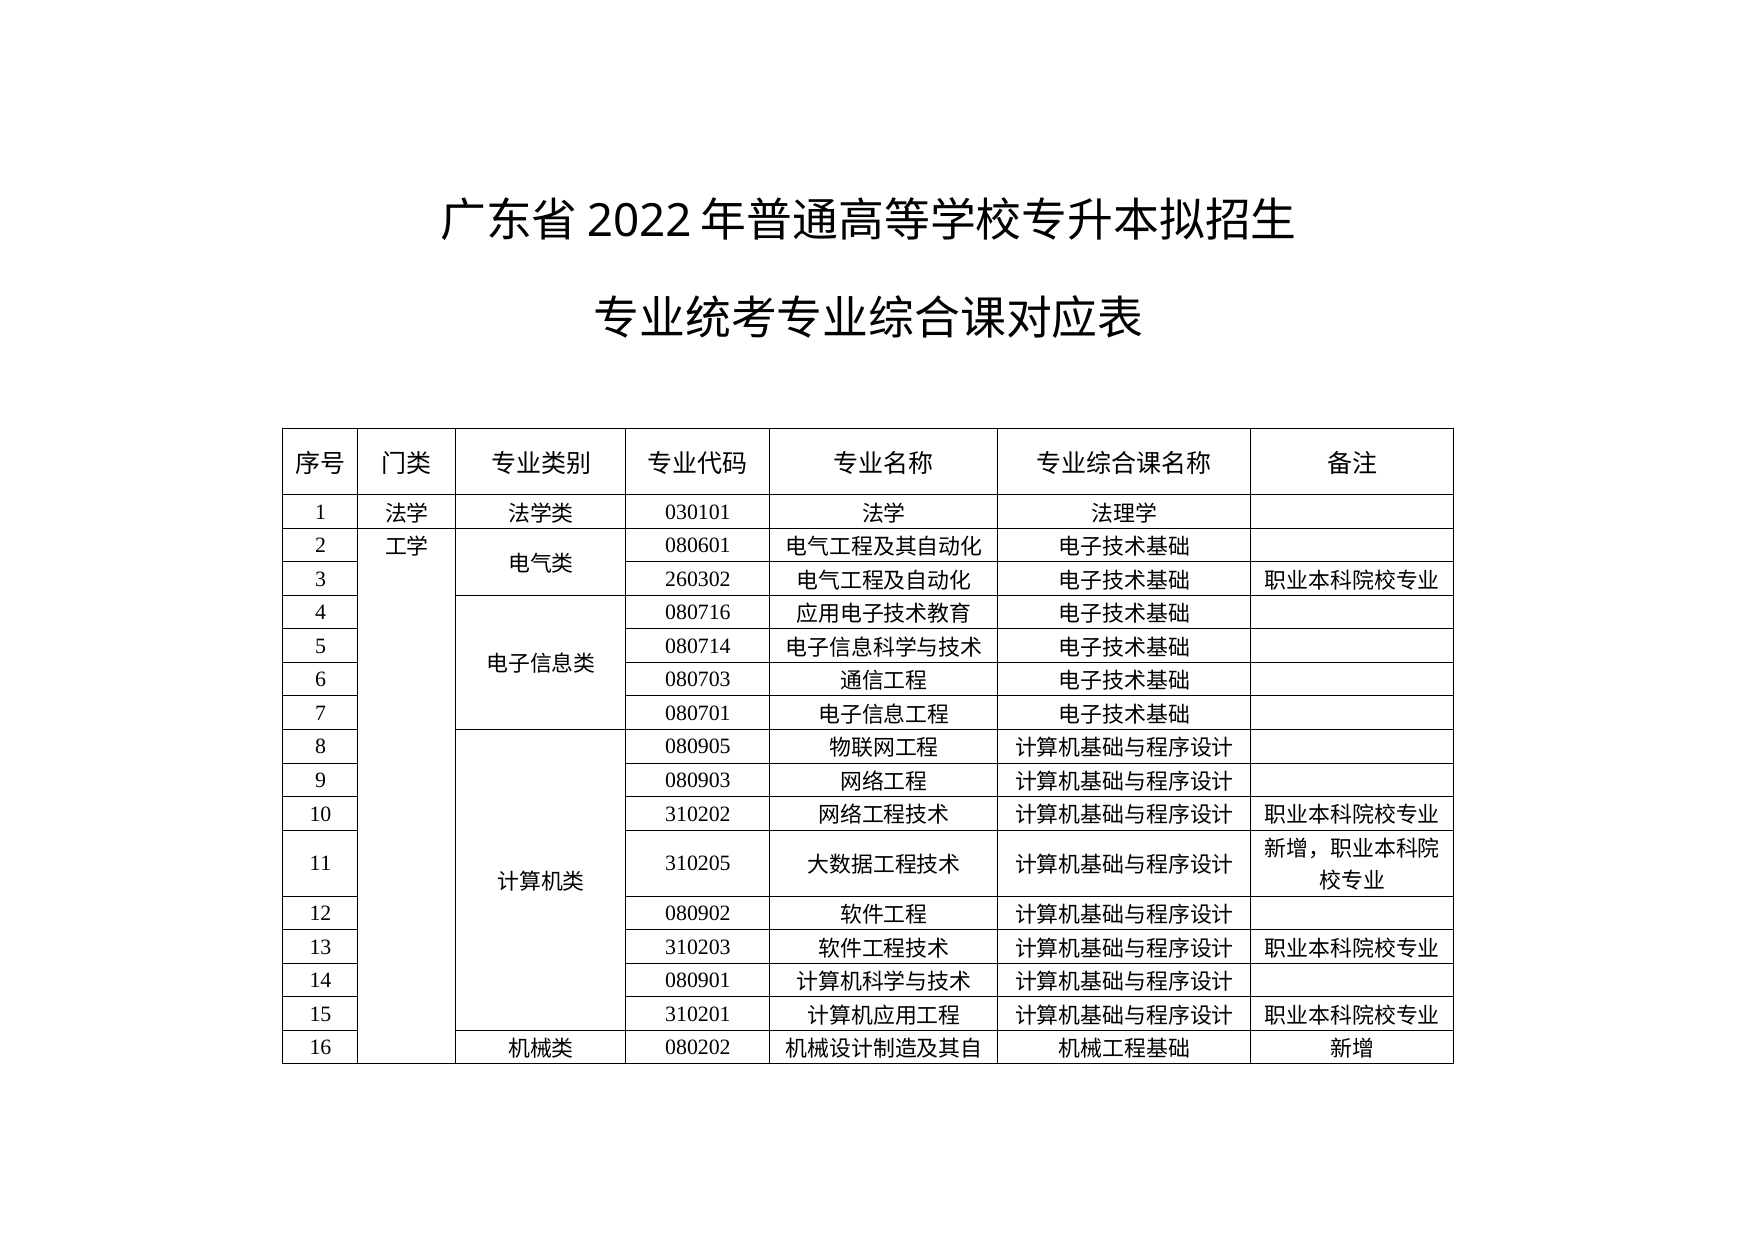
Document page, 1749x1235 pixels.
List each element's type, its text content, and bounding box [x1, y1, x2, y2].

table_header 专业名称 [770, 429, 997, 494]
table_cell 310201 [626, 997, 769, 1030]
table_cell 15 [283, 997, 357, 1030]
table_header 备注 [1251, 429, 1453, 494]
table_cell 16 [283, 1031, 357, 1063]
table_cell [1251, 495, 1453, 528]
table_cell 4 [283, 596, 357, 628]
table_cell 13 [283, 930, 357, 963]
table_cell 080202 [626, 1031, 769, 1063]
table_cell [1251, 764, 1453, 796]
table_cell 电子信息科学与技术 [770, 629, 997, 662]
table_cell 计算机基础与程序设计 [998, 964, 1250, 996]
table_cell 5 [283, 629, 357, 662]
table_cell [1251, 696, 1453, 729]
table_cell [1251, 897, 1453, 929]
table_cell 3 [283, 562, 357, 595]
subtitle 广东省2022年普通高等学校专升本拟招生 [207, 168, 1530, 266]
table_cell 大数据工程技术 [770, 831, 997, 896]
table_cell 计算机类 [456, 730, 625, 1030]
table_cell 8 [283, 730, 357, 762]
table_cell 电气工程及自动化 [770, 562, 997, 595]
table_cell 计算机基础与程序设计 [998, 930, 1250, 963]
table_cell 6 [283, 663, 357, 695]
table_cell 电子技术基础 [998, 596, 1250, 628]
table_cell 电子技术基础 [998, 696, 1250, 729]
table_cell 物联网工程 [770, 730, 997, 762]
table_cell 10 [283, 797, 357, 829]
table_cell 260302 [626, 562, 769, 595]
table_cell [1251, 730, 1453, 762]
table_cell 计算机基础与程序设计 [998, 831, 1250, 896]
table_cell [1251, 629, 1453, 662]
table_cell 080703 [626, 663, 769, 695]
table_header 序号 [283, 429, 357, 494]
table_cell 法理学 [998, 495, 1250, 528]
table_cell 职业本科院校专业 [1251, 562, 1453, 595]
table_header 专业代码 [626, 429, 769, 494]
table_cell 法学 [358, 495, 455, 528]
table_cell 法学 [770, 495, 997, 528]
table_cell 计算机基础与程序设计 [998, 997, 1250, 1030]
table_cell 机械类 [456, 1031, 625, 1063]
table_cell 电子技术基础 [998, 529, 1250, 561]
table_header 专业综合课名称 [998, 429, 1250, 494]
table_cell 080601 [626, 529, 769, 561]
table_cell 新增 [1251, 1031, 1453, 1063]
table_cell [1251, 596, 1453, 628]
subtitle 专业统考专业综合课对应表 [207, 266, 1530, 363]
table_cell 新增，职业本科院校专业 [1251, 831, 1453, 896]
table_cell 计算机应用工程 [770, 997, 997, 1030]
table_cell 通信工程 [770, 663, 997, 695]
table_cell 310203 [626, 930, 769, 963]
table_cell 电子技术基础 [998, 663, 1250, 695]
table_cell [1251, 529, 1453, 561]
table_cell 310205 [626, 831, 769, 896]
table_cell 9 [283, 764, 357, 796]
table_cell 机械设计制造及其自动化 [770, 1031, 997, 1063]
table_cell 职业本科院校专业 [1251, 930, 1453, 963]
table_cell 080905 [626, 730, 769, 762]
table_cell 080902 [626, 897, 769, 929]
table_cell 法学类 [456, 495, 625, 528]
table_cell 职业本科院校专业 [1251, 797, 1453, 829]
table_cell 电气类 [456, 529, 625, 595]
table_cell 电子技术基础 [998, 562, 1250, 595]
table_cell 2 [283, 529, 357, 561]
table_cell 计算机基础与程序设计 [998, 730, 1250, 762]
table_cell 软件工程技术 [770, 930, 997, 963]
table_cell 网络工程 [770, 764, 997, 796]
table_cell 计算机基础与程序设计 [998, 797, 1250, 829]
table_cell [1251, 663, 1453, 695]
table_cell 电子信息类 [456, 596, 625, 729]
table_cell [1251, 964, 1453, 996]
table_cell 310202 [626, 797, 769, 829]
table_cell 应用电子技术教育 [770, 596, 997, 628]
table_cell 电气工程及其自动化 [770, 529, 997, 561]
table_cell 14 [283, 964, 357, 996]
table_cell 11 [283, 831, 357, 896]
table_cell 1 [283, 495, 357, 528]
table_cell 080714 [626, 629, 769, 662]
table_cell 080901 [626, 964, 769, 996]
table_cell 网络工程技术 [770, 797, 997, 829]
table_cell 080701 [626, 696, 769, 729]
table_cell 软件工程 [770, 897, 997, 929]
table_cell 计算机基础与程序设计 [998, 897, 1250, 929]
table_cell 职业本科院校专业 [1251, 997, 1453, 1030]
table_header 专业类别 [456, 429, 625, 494]
table_cell 030101 [626, 495, 769, 528]
table_cell 080903 [626, 764, 769, 796]
table_header 门类 [358, 429, 455, 494]
table_cell 计算机基础与程序设计 [998, 764, 1250, 796]
table_cell 电子技术基础 [998, 629, 1250, 662]
table_cell 计算机科学与技术 [770, 964, 997, 996]
table_cell 080716 [626, 596, 769, 628]
table_cell 7 [283, 696, 357, 729]
table_cell 12 [283, 897, 357, 929]
table_cell 电子信息工程 [770, 696, 997, 729]
table_cell 机械工程基础 [998, 1031, 1250, 1063]
table_cell 工学 [358, 529, 455, 1063]
